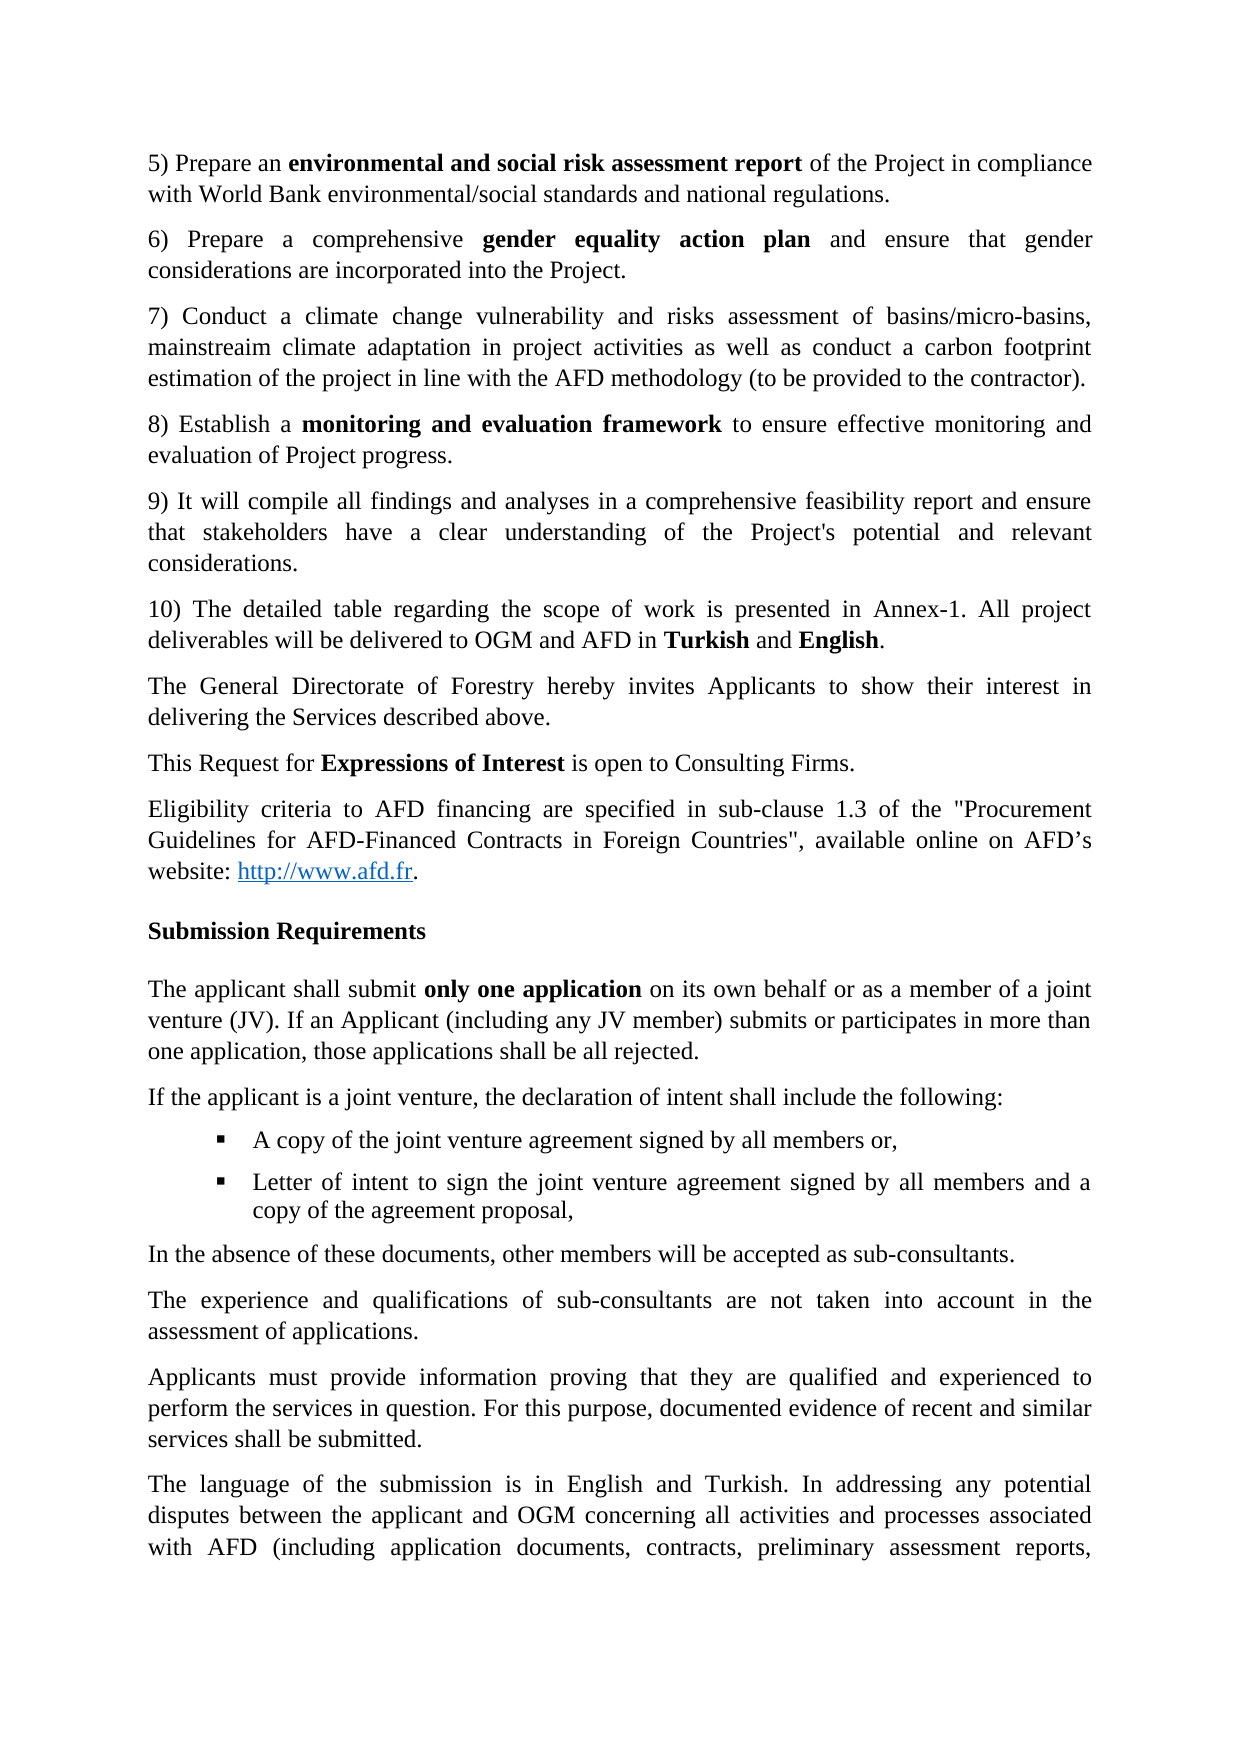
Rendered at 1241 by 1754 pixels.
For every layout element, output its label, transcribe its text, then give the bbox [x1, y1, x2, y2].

text The General Directorate of Forestry hereby invites Applicants to show their interest in delivering the Services described above. [148, 671, 1093, 731]
text 9) It will compile all findings and analyses in a comprehensive feasibility report and ensure that stakeholders have a clear understanding of the Project's potential and relevant considerations. [148, 486, 1093, 577]
text 10) The detailed table regarding the scope of work is presented in Annex-1. All project deliverables will be delivered to OGM and AFD in Turkish and English. [148, 594, 1093, 654]
text Eligibility criteria to AFD financing are specified in sub-clause 1.3 of the "Procurement Guidelines for AFD-Financed Contracts in Foreign Countries", available online on AFD’s website: http://www.afd.fr. [148, 794, 1093, 884]
text 5) Prepare an environmental and social risk assessment report of the Project in compliance with World Bank environmental/social standards and national regulations. [148, 148, 1093, 207]
text 6) Prepare a comprehensive gender equality action plan and ensure that gender considerations are incorporated into the Project. [148, 224, 1093, 284]
text Applicants must provide information proving that they are qualified and experienced to perform the services in question. For this purpose, documented evidence of recent and similar services shall be submitted. [148, 1362, 1093, 1452]
text 7) Conduct a climate change vulnerability and risks assessment of basins/micro-basins, mainstreaim climate adaptation in project activities as well as conduct a carbon footprint estimation of the project in line with the AFD methodology (to be provided to the contractor). [148, 301, 1093, 392]
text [148, 1469, 1093, 1560]
text This Request for Expressions of Interest is open to Consulting Firms. [148, 748, 1093, 777]
text Submission Requirements [148, 916, 1093, 945]
text 8) Establish a monitoring and evaluation framework to ensure effective monitoring and evaluation of Project progress. [148, 409, 1093, 469]
list A copy of the joint venture agreement signed by all members or, [215, 1125, 1093, 1154]
text In the absence of these documents, other members will be accepted as sub-consultants. [148, 1239, 1093, 1268]
text The applicant shall submit only one application on its own behalf or as a member of a joint venture (JV). If an Applicant (including any JV member) submits or participates in more than one application, those applications shall be all rejected. [148, 974, 1093, 1065]
list Letter of intent to sign the joint venture agreement signed by all members and a copy of the agreement proposal, [215, 1167, 1093, 1224]
text If the applicant is a joint venture, the declaration of intent shall include the following: [148, 1082, 1093, 1111]
text The experience and qualifications of sub-consultants are not taken into account in the assessment of applications. [148, 1285, 1093, 1344]
